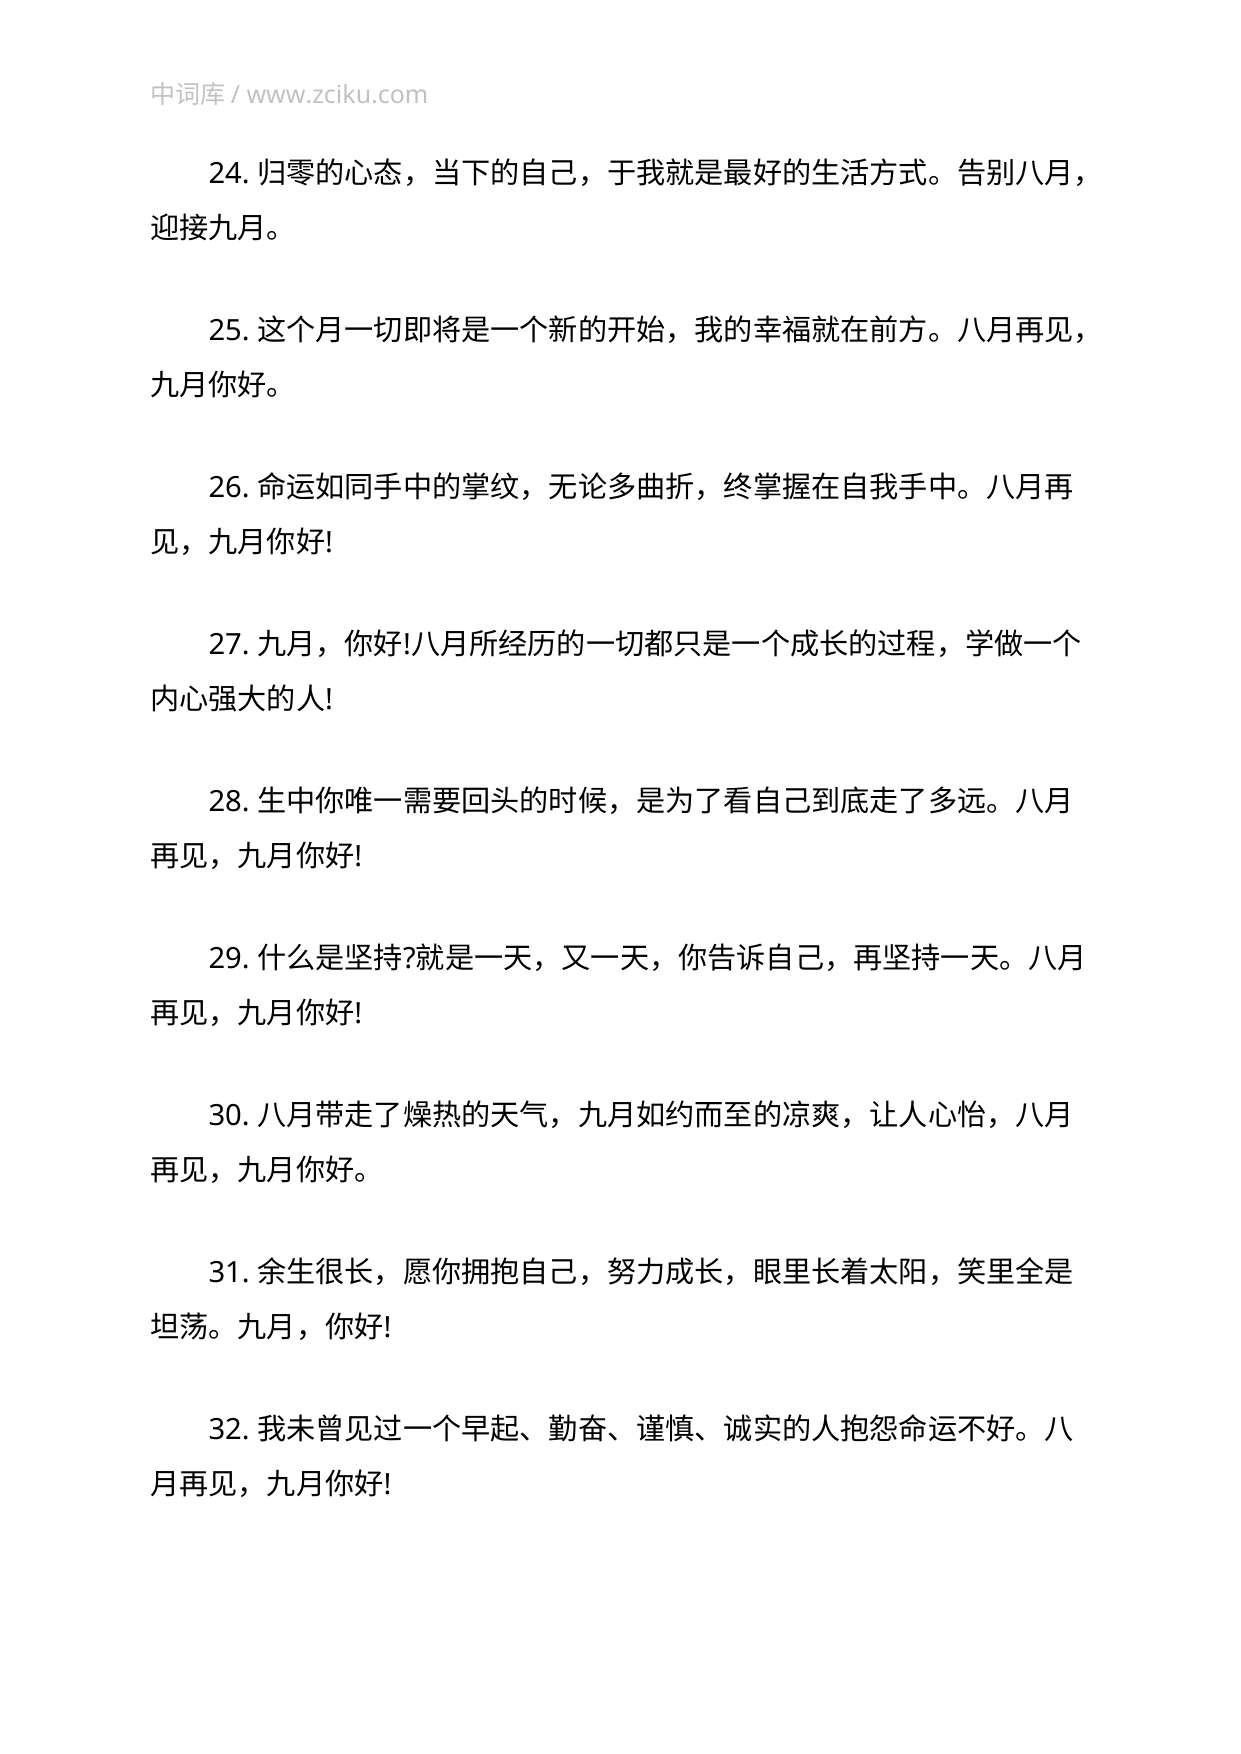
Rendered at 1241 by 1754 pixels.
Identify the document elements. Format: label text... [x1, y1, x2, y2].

text 30. 八月带走了燥热的天气，九月如约而至的凉爽，让人心怡，八月再见，九月你好。 [150, 1091, 1090, 1189]
text 31. 余生很长，愿你拥抱自己，努力成长，眼里长着太阳，笑里全是坦荡。九月，你好! [150, 1248, 1090, 1346]
text 24. 归零的心态，当下的自己，于我就是最好的生活方式。告别八月，迎接九月。 [150, 150, 1090, 247]
text 28. 生中你唯一需要回头的时候，是为了看自己到底走了多远。八月再见，九月你好! [150, 777, 1090, 875]
text 25. 这个月一切即将是一个新的开始，我的幸福就在前方。八月再见，九月你好。 [150, 307, 1090, 404]
text 32. 我未曾见过一个早起、勤奋、谨慎、诚实的人抱怨命运不好。八月再见，九月你好! [150, 1405, 1090, 1503]
text 27. 九月，你好!八月所经历的一切都只是一个成长的过程，学做一个内心强大的人! [150, 621, 1090, 718]
text 29. 什么是坚持?就是一天，又一天，你告诉自己，再坚持一天。八月再见，九月你好! [150, 934, 1090, 1032]
text 26. 命运如同手中的掌纹，无论多曲折，终掌握在自我手中。八月再见，九月你好! [150, 463, 1090, 561]
